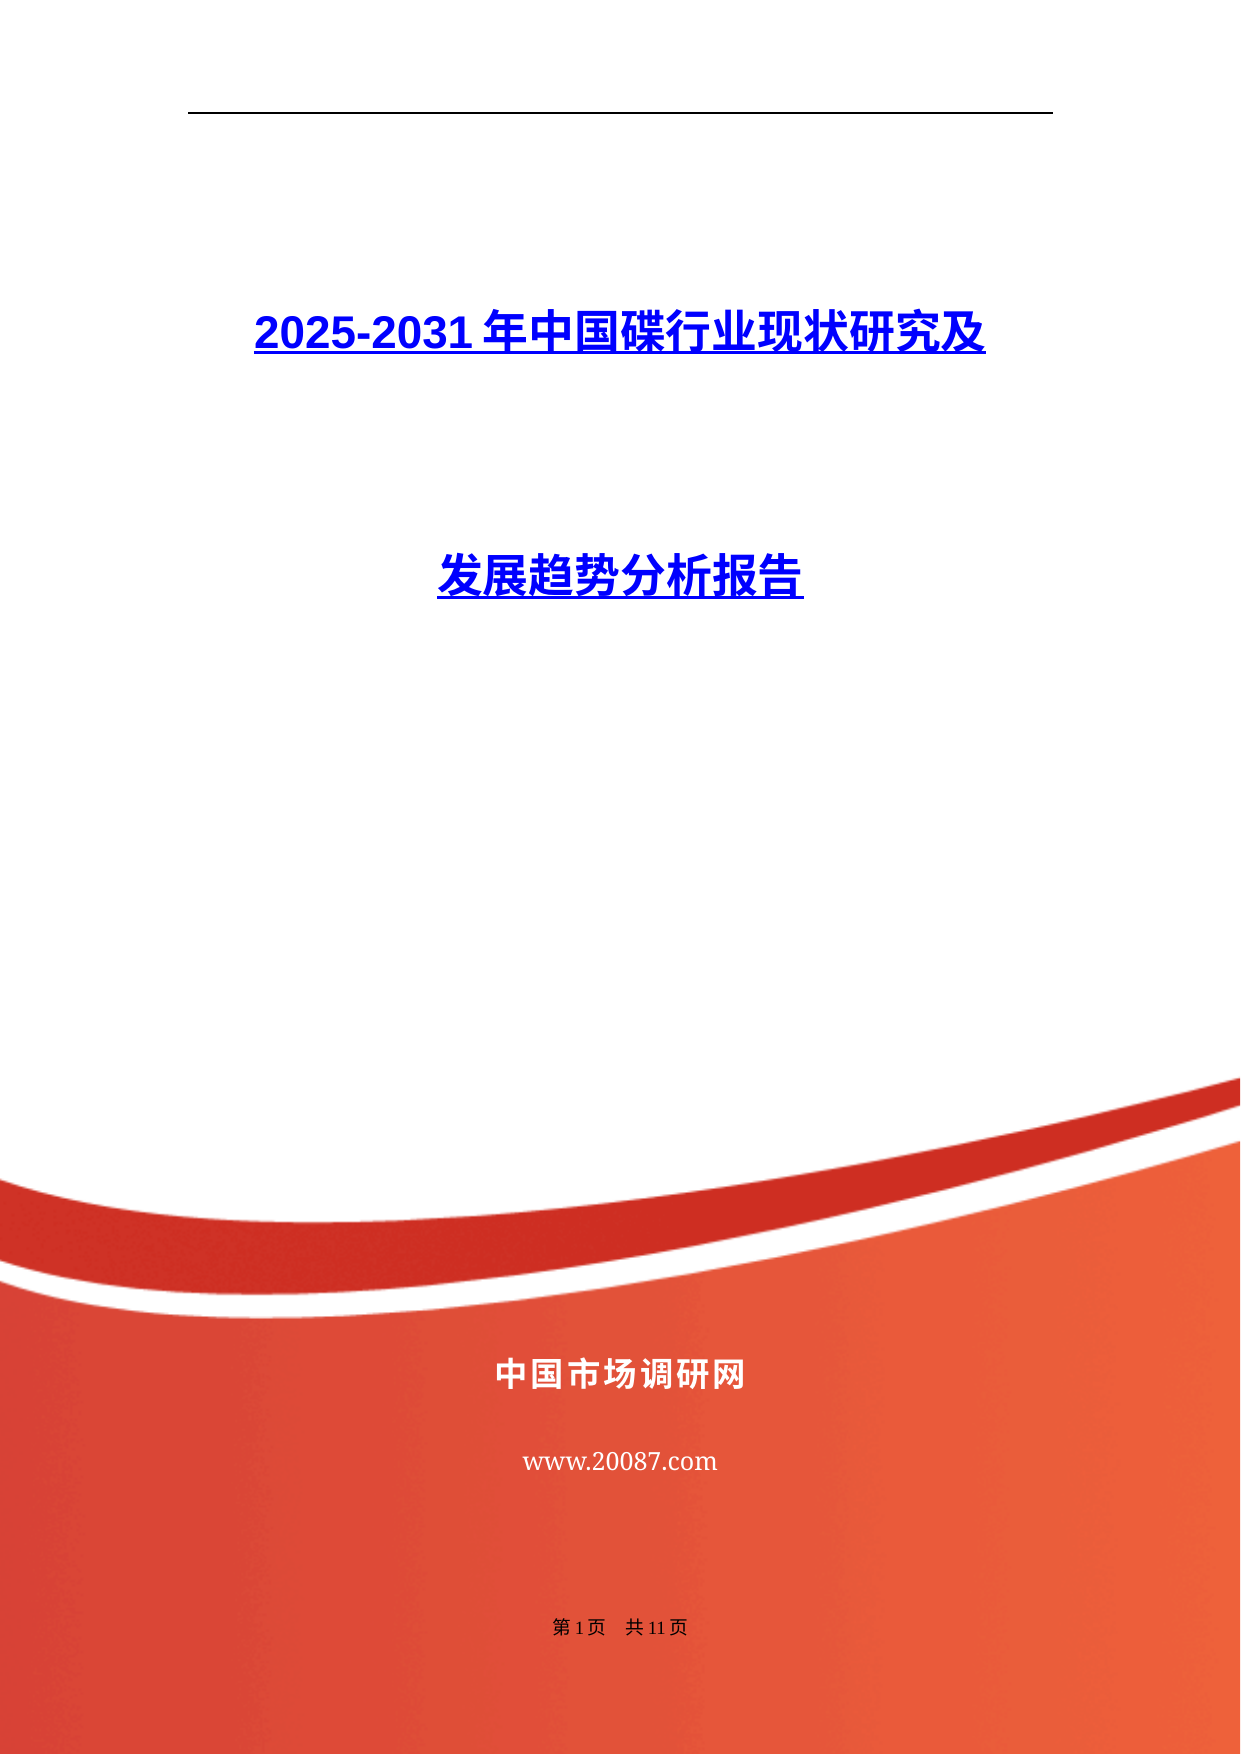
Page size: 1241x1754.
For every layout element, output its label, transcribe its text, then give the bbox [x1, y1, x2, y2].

subtitle 中国市场调研网 [187, 1339, 1053, 1404]
picture [0, 1006, 1241, 1754]
text www.20087.com [187, 1428, 1053, 1493]
table_header 2025-2031年中国碟行业现状研究及发展趋势分析报告 [188, 207, 1053, 773]
